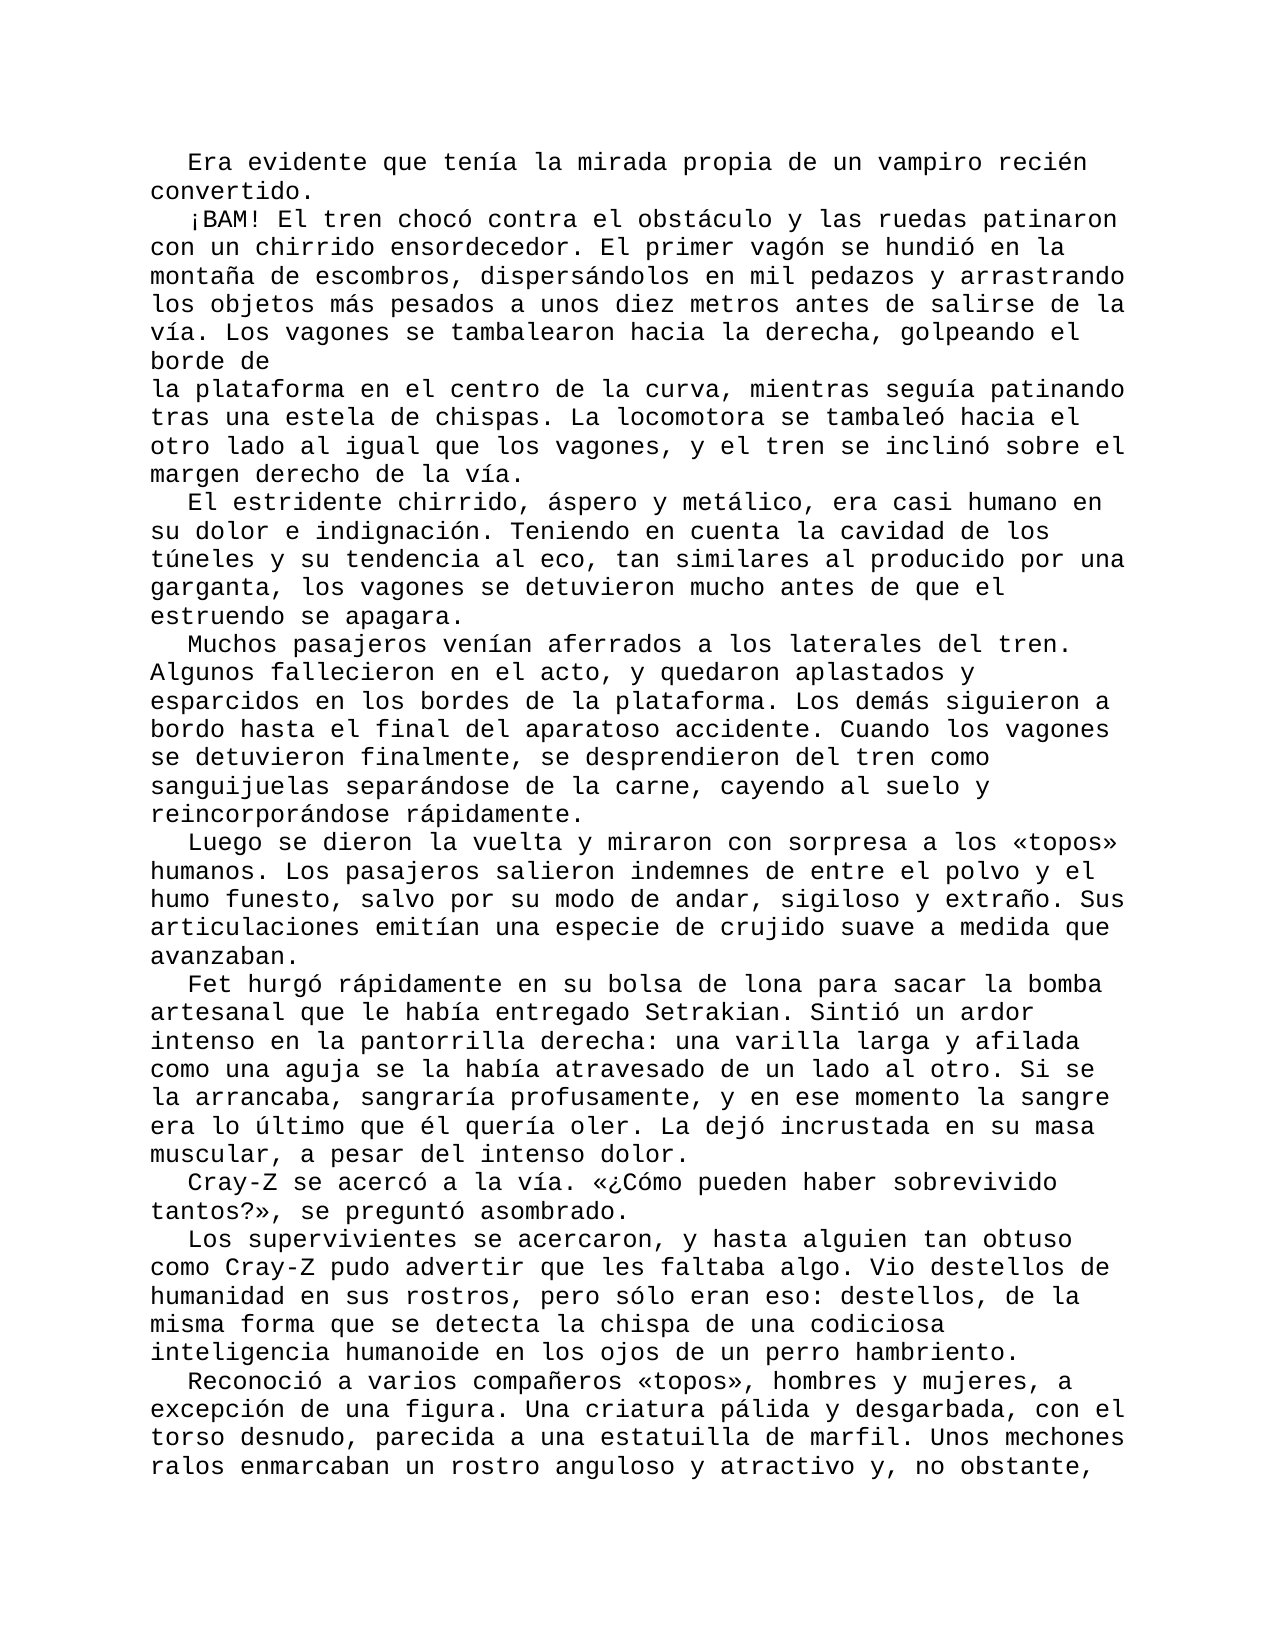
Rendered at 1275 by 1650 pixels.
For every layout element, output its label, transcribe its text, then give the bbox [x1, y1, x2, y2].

text ¡BAM! El tren chocó contra el obstáculo y las ruedas patinaron con un chirrido ensordecedor. El primer vagón se hundió en la montaña de escombros, dispersándolos en mil pedazos y arrastrando los objetos más pesados a unos diez metros antes de salirse de la vía. Los vagones se tambalearon hacia la derecha, golpeando el borde de [150, 207, 1125, 377]
text Luego se dieron la vuelta y miraron con sorpresa a los «topos» humanos. Los pasajeros salieron indemnes de entre el polvo y el humo funesto, salvo por su modo de andar, sigiloso y extraño. Sus articulaciones emitían una especie de crujido suave a medida que avanzaban. [150, 830, 1125, 972]
text Fet hurgó rápidamente en su bolsa de lona para sacar la bomba artesanal que le había entregado Setrakian. Sintió un ardor intenso en la pantorrilla derecha: una varilla larga y afilada como una aguja se la había atravesado de un lado al otro. Si se la arrancaba, sangraría profusamente, y en ese momento la sangre era lo último que él quería oler. La dejó incrustada en su masa muscular, a pesar del intenso dolor. [150, 972, 1125, 1170]
text Era evidente que tenía la mirada propia de un vampiro recién convertido. [150, 150, 1125, 207]
text El estridente chirrido, áspero y metálico, era casi humano en su dolor e indignación. Teniendo en cuenta la cavidad de los túneles y su tendencia al eco, tan similares al producido por una garganta, los vagones se detuvieron mucho antes de que el estruendo se apagara. [150, 490, 1125, 632]
text Los supervivientes se acercaron, y hasta alguien tan obtuso como Cray-Z pudo advertir que les faltaba algo. Vio destellos de humanidad en sus rostros, pero sólo eran eso: destellos, de la misma forma que se detecta la chispa de una codiciosa inteligencia humanoide en los ojos de un perro hambriento. [150, 1227, 1125, 1368]
text Muchos pasajeros venían aferrados a los laterales del tren. Algunos fallecieron en el acto, y quedaron aplastados y esparcidos en los bordes de la plataforma. Los demás siguieron a bordo hasta el final del aparatoso accidente. Cuando los vagones se detuvieron finalmente, se desprendieron del tren como sanguijuelas separándose de la carne, cayendo al suelo y reincorporándose rápidamente. [150, 632, 1125, 830]
text la plataforma en el centro de la curva, mientras seguía patinando tras una estela de chispas. La locomotora se tambaleó hacia el otro lado al igual que los vagones, y el tren se inclinó sobre el margen derecho de la vía. [150, 377, 1125, 490]
text Cray-Z se acercó a la vía. «¿Cómo pueden haber sobrevivido tantos?», se preguntó asombrado. [150, 1170, 1125, 1227]
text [150, 1368, 1125, 1482]
